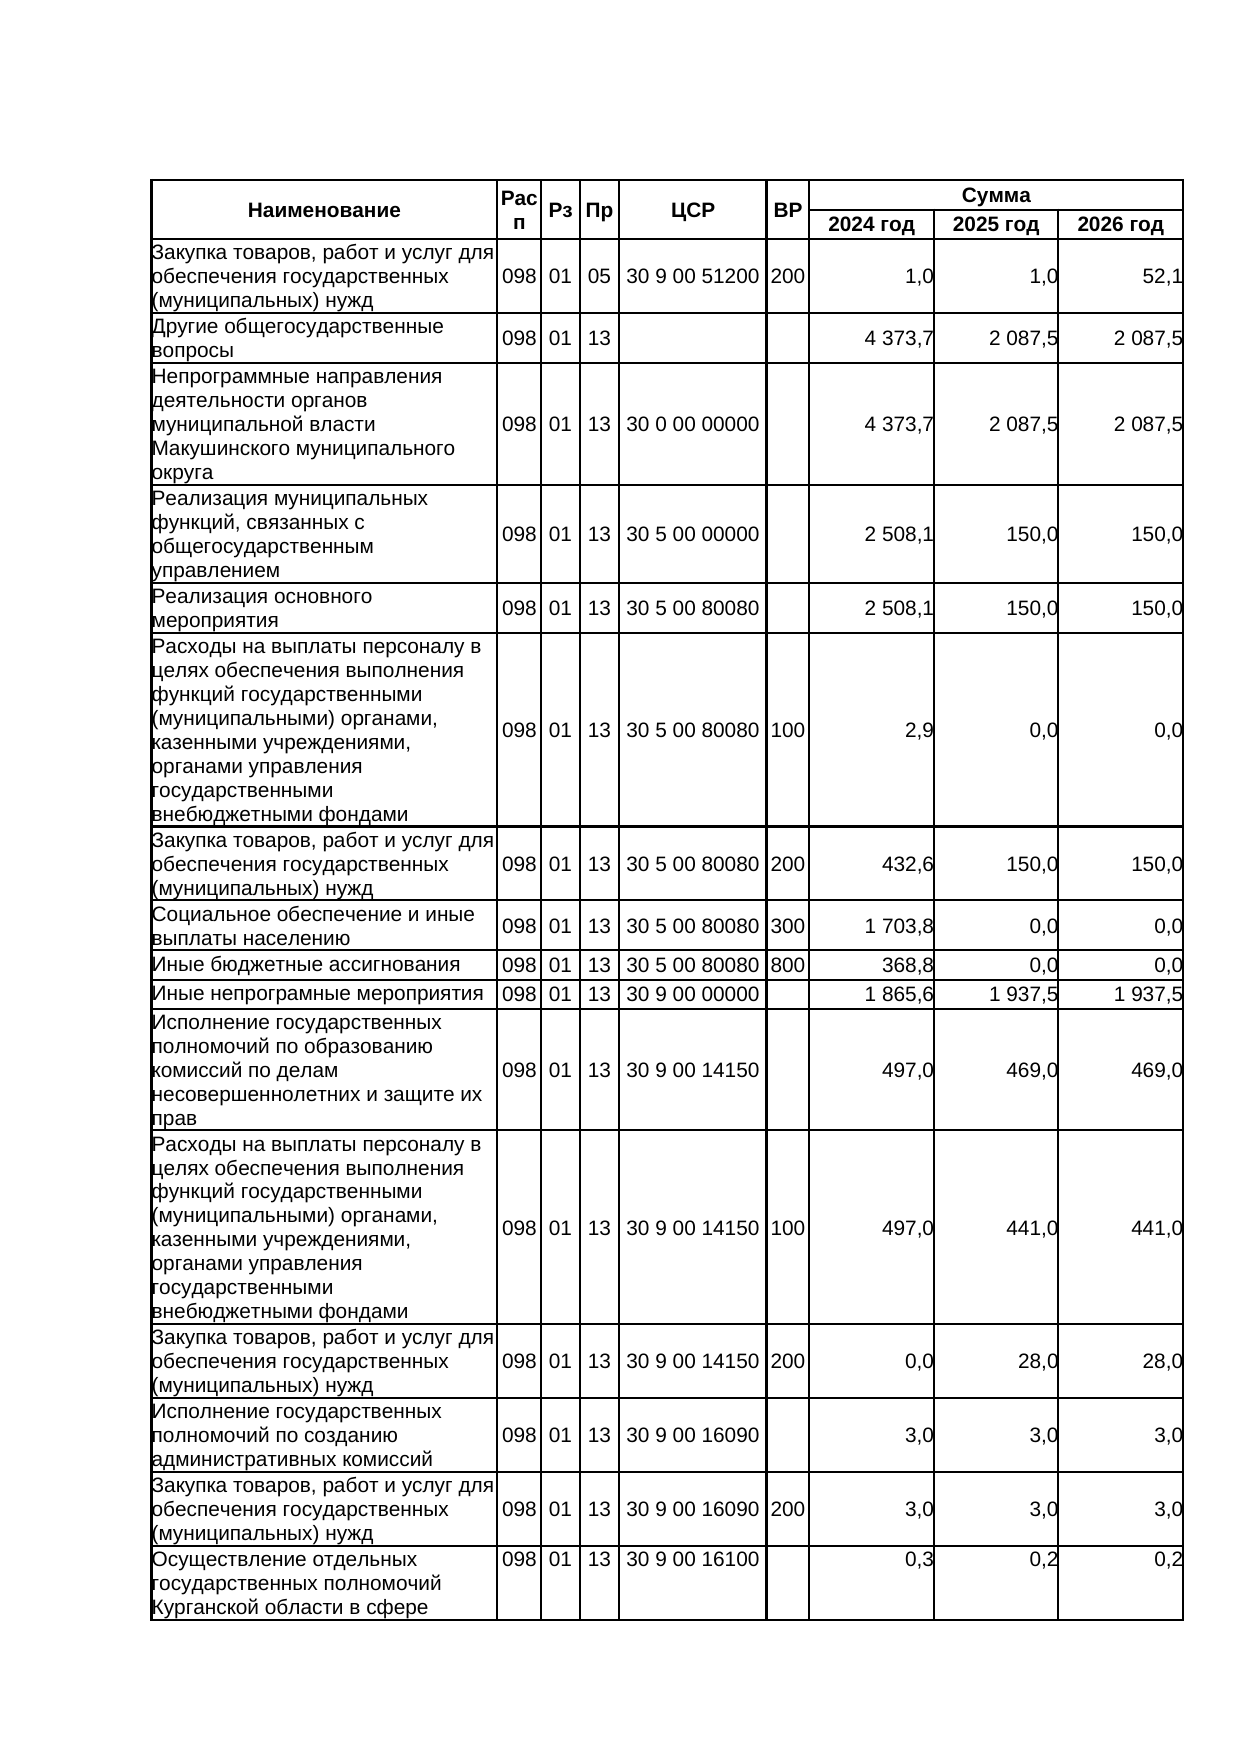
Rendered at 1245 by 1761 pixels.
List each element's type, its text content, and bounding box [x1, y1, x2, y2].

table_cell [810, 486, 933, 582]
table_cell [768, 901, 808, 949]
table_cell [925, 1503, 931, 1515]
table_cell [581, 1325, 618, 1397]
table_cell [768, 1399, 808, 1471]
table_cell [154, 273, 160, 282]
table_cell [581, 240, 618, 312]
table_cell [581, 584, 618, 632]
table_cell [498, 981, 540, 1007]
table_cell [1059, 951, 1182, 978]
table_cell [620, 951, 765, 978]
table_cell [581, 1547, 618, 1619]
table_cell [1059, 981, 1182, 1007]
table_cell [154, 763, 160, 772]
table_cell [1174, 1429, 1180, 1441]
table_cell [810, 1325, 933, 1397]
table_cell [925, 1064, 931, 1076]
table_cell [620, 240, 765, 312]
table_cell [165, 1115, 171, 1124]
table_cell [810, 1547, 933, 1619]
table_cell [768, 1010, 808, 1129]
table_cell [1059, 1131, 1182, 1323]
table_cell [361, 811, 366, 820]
table_header Пр [581, 181, 618, 238]
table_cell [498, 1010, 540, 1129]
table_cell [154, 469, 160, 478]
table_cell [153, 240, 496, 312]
table_cell 2025 год [935, 211, 1057, 238]
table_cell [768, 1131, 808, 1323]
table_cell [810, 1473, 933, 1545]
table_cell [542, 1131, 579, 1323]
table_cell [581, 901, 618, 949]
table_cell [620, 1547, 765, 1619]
table_header Наименование [153, 181, 496, 238]
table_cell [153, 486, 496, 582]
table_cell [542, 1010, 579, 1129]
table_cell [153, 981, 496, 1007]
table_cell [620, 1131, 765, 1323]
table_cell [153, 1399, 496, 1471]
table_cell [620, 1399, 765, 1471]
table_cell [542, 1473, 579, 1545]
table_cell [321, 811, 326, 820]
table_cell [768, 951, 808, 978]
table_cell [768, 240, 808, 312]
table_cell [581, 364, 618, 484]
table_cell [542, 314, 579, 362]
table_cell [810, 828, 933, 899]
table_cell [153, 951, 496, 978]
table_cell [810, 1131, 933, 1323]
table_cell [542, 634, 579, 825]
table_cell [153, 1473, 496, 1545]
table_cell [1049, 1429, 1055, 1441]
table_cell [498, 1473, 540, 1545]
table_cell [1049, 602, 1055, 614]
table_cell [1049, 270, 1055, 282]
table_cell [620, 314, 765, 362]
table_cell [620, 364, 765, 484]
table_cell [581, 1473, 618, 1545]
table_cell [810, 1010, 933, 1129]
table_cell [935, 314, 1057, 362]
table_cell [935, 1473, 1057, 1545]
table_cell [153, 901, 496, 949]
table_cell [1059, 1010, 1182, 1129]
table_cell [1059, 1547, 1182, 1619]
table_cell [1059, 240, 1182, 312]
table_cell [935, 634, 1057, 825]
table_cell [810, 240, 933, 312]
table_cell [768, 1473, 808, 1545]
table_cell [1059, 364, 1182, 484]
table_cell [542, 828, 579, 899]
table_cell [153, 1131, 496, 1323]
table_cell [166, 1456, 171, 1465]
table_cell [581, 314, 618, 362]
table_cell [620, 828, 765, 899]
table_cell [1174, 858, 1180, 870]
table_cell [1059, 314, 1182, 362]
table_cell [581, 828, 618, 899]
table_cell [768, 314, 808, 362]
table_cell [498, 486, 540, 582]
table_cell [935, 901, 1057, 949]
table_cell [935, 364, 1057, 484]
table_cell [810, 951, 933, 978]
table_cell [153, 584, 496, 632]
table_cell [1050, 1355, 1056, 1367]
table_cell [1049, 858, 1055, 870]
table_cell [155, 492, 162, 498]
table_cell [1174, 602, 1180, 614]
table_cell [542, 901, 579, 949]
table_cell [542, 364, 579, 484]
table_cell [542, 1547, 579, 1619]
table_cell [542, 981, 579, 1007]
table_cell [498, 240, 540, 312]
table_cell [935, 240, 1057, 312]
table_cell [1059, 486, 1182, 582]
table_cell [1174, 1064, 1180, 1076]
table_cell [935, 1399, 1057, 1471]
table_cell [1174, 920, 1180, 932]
table_header Расп [498, 181, 540, 238]
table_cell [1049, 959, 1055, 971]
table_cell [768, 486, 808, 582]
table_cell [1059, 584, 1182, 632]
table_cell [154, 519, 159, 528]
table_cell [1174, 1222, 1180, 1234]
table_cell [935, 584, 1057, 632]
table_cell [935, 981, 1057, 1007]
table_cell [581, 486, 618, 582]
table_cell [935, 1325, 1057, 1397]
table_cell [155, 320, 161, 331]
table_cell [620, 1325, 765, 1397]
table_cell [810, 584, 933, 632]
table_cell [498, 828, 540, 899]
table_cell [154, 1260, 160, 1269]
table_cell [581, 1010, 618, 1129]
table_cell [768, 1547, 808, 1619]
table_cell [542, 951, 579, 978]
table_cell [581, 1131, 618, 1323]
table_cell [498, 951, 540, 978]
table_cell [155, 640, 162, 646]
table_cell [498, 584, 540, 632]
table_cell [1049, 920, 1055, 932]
table_cell 2024 год [810, 211, 933, 238]
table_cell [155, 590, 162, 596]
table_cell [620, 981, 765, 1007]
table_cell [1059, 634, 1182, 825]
table_cell 2026 год [1059, 211, 1182, 238]
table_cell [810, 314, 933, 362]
table_header ВР [768, 181, 808, 238]
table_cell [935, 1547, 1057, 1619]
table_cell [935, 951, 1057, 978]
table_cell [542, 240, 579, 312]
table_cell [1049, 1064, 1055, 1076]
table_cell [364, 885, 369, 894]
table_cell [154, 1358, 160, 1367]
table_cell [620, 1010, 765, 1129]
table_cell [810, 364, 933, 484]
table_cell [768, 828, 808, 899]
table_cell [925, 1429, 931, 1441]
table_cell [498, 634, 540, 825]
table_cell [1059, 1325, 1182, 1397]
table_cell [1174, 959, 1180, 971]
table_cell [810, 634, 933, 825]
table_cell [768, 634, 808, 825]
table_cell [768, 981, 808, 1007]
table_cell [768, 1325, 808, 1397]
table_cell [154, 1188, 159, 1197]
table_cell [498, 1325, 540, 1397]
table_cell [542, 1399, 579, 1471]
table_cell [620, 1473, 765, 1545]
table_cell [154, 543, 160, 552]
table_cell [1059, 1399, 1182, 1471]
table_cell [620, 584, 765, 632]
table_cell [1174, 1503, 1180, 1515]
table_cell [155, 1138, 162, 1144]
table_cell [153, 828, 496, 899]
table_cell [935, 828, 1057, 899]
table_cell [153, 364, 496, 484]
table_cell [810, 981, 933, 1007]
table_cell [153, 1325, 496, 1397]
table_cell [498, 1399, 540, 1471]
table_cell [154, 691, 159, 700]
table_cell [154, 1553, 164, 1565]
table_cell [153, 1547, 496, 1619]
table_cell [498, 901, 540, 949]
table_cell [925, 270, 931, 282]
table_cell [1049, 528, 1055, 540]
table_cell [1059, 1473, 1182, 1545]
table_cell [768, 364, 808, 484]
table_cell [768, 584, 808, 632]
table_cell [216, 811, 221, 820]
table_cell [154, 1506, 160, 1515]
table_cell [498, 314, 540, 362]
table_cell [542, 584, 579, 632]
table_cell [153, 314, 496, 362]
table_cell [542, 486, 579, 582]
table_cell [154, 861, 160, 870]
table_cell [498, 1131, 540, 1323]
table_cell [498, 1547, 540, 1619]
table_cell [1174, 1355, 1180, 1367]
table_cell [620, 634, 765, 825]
table_header ЦСР [620, 181, 765, 238]
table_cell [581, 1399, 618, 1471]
table_header Сумма [810, 181, 1182, 208]
table_header Рз [542, 181, 579, 238]
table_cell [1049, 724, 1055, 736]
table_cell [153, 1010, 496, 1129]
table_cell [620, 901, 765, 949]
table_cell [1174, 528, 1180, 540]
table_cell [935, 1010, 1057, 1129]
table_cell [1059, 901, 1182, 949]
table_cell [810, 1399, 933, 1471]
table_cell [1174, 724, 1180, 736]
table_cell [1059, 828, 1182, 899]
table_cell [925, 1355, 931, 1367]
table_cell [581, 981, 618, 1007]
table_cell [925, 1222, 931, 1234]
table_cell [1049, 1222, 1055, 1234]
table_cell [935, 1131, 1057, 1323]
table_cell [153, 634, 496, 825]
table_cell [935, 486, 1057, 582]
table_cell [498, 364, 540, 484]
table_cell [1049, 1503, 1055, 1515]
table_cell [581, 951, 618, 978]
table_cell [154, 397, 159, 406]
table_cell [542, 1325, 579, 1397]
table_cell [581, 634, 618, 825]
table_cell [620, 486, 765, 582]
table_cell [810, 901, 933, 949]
